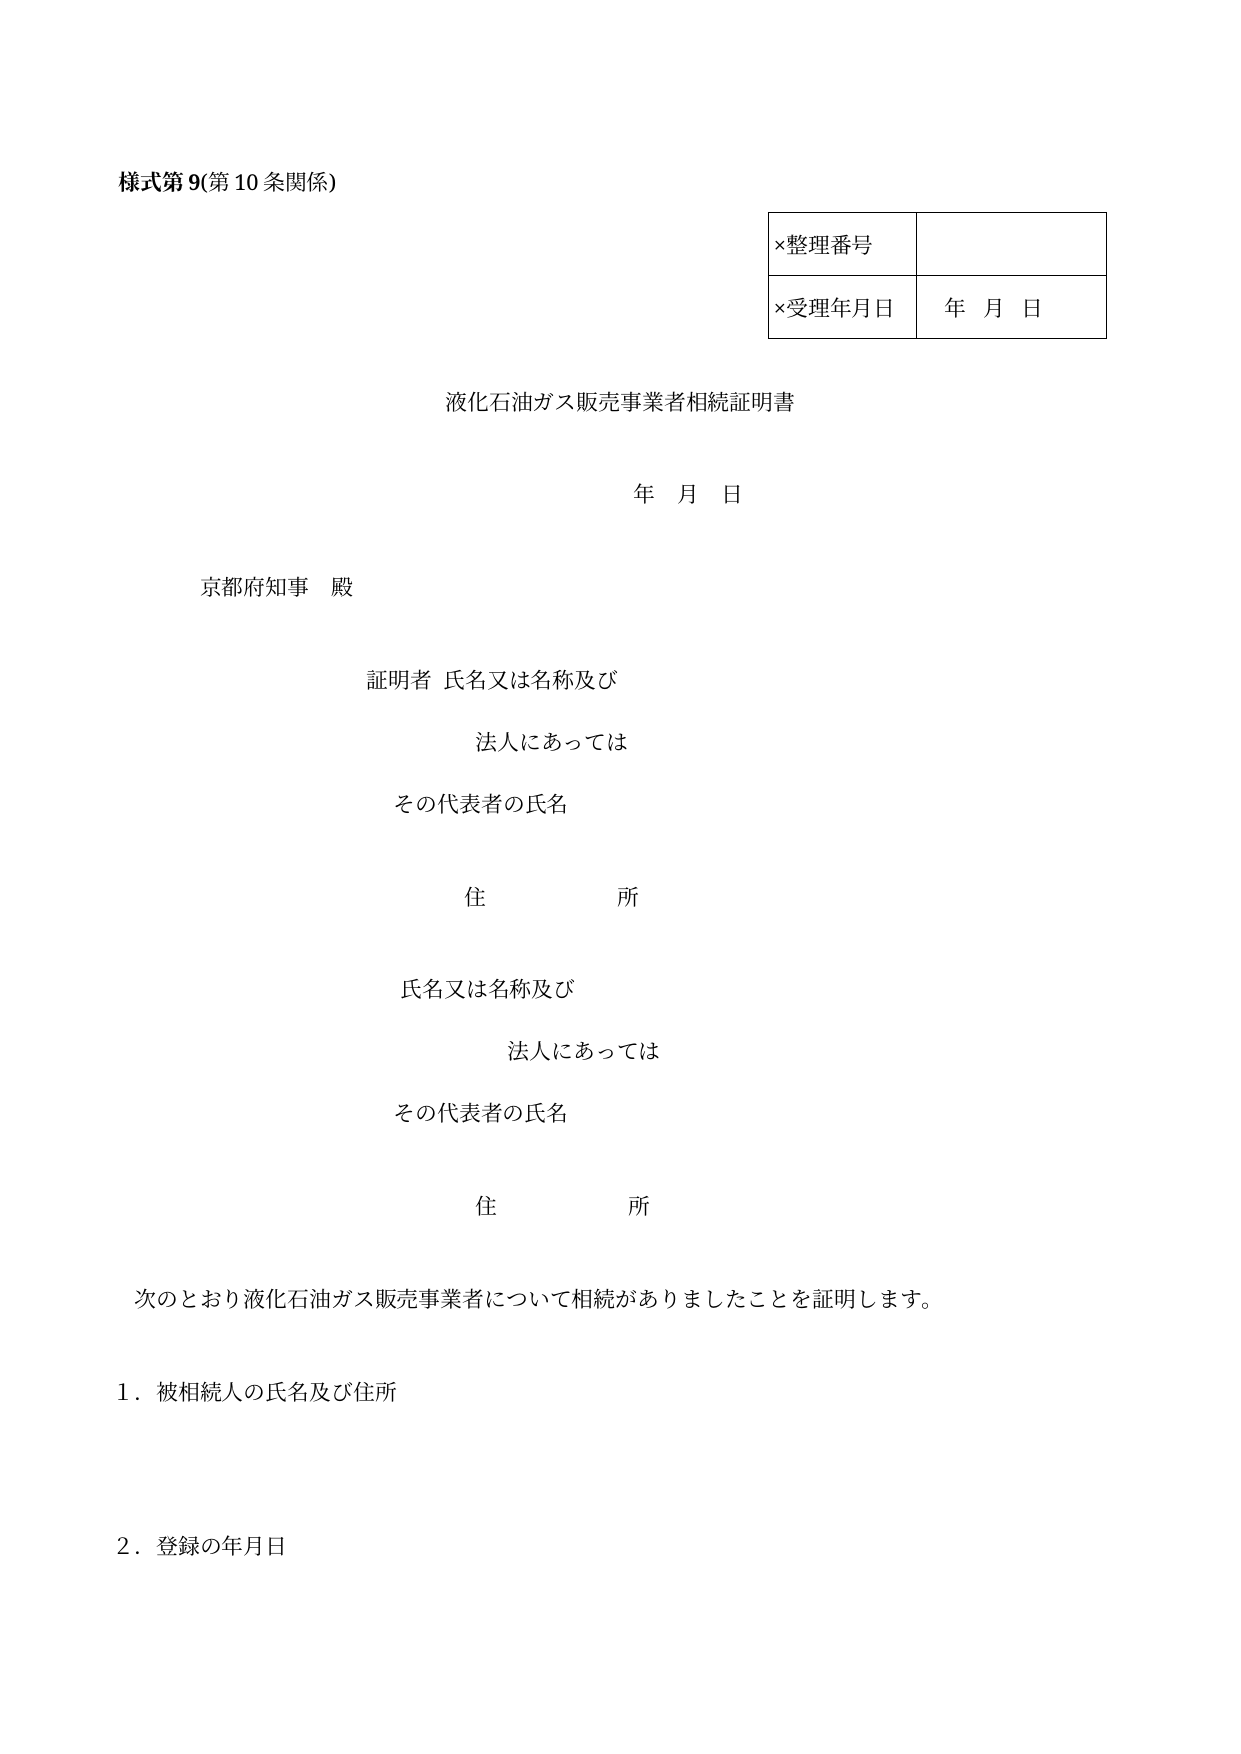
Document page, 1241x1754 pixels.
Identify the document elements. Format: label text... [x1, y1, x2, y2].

text 氏名又は名称及び [112, 957, 1128, 1019]
table_cell 年 月 日 [917, 276, 1106, 338]
text 京都府知事 殿 [112, 555, 1128, 617]
text １．被相続人の氏名及び住所 [112, 1359, 1128, 1421]
text 液化石油ガス販売事業者相続証明書 [112, 369, 1128, 431]
text その代表者の氏名 [112, 772, 1128, 834]
text 次のとおり液化石油ガス販売事業者について相続がありましたことを証明します。 [112, 1267, 1128, 1329]
table_header [917, 213, 1106, 275]
table_cell ×受理年月日 [769, 276, 916, 338]
text 年 月 日 [112, 462, 1128, 524]
text 住 所 [112, 864, 1128, 926]
text 様式第9(第10条関係) [112, 150, 1128, 212]
text 法人にあっては [112, 1019, 1128, 1081]
text ２．登録の年月日 [112, 1514, 1128, 1576]
text 住 所 [112, 1174, 1128, 1236]
text その代表者の氏名 [112, 1081, 1128, 1143]
text 証明者 氏名又は名称及び [112, 648, 1128, 710]
text 法人にあっては [112, 710, 1128, 772]
table_header ×整理番号 [769, 213, 916, 275]
